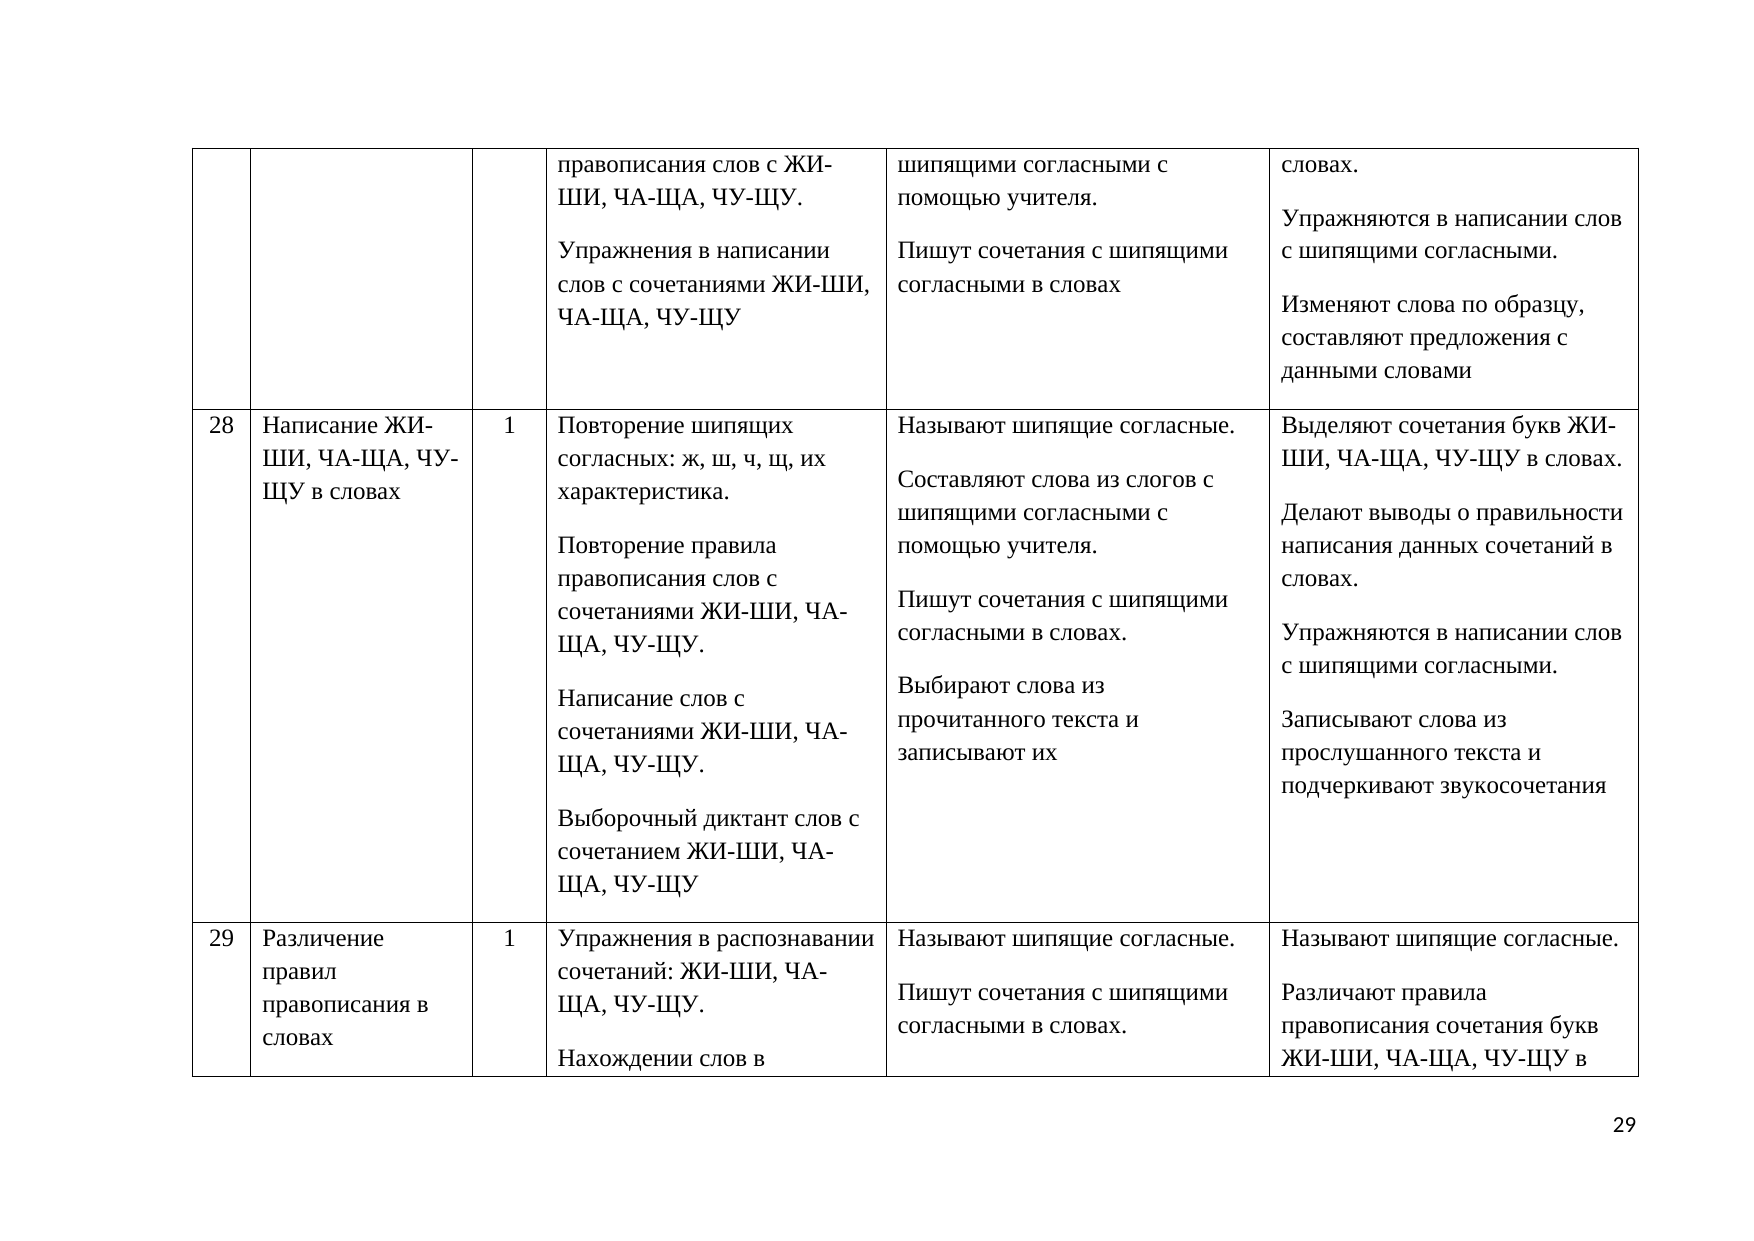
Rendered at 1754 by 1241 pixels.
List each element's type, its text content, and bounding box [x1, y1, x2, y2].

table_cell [887, 149, 1269, 409]
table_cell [251, 923, 472, 1076]
table_cell 1 [473, 149, 546, 409]
table_cell Написание ЖИ-ШИ, ЧА-ЩА, ЧУ-ЩУ в словах [251, 410, 472, 922]
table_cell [547, 923, 886, 1076]
table_cell 28 [193, 410, 250, 922]
table_cell 1 [473, 923, 546, 1076]
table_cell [1270, 149, 1638, 409]
table_cell Повторение шипящих согласных: ж, ш, ч, щ, их характеристика. Повторение правила правописания слов с сочетаниями ЖИ-ШИ, ЧА-ЩА, ЧУ-ЩУ. Написание слов с сочетаниями ЖИ-ШИ, ЧА-ЩА, ЧУ-ЩУ. Выборочный диктант слов с сочетанием ЖИ-ШИ, ЧА-ЩА, ЧУ-ЩУ [547, 410, 886, 922]
table_cell Называют шипящие согласные. Составляют слова из слогов с шипящими согласными с помощью учителя. Пишут сочетания с шипящими согласными в словах. Выбирают слова из прочитанного текста и записывают их [887, 410, 1269, 922]
table_cell 29 [193, 923, 250, 1076]
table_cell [251, 149, 472, 409]
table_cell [887, 923, 1269, 1076]
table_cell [547, 149, 886, 409]
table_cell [1270, 923, 1638, 1076]
table_cell 1 [473, 410, 546, 922]
table_cell 27 [193, 149, 250, 409]
table_cell Выделяют сочетания букв ЖИ-ШИ, ЧА-ЩА, ЧУ-ЩУ в словах. Делают выводы о правильности написания данных сочетаний в словах. Упражняются в написании слов с шипящими согласными. Записывают слова из прослушанного текста и подчеркивают звукосочетания [1270, 410, 1638, 922]
